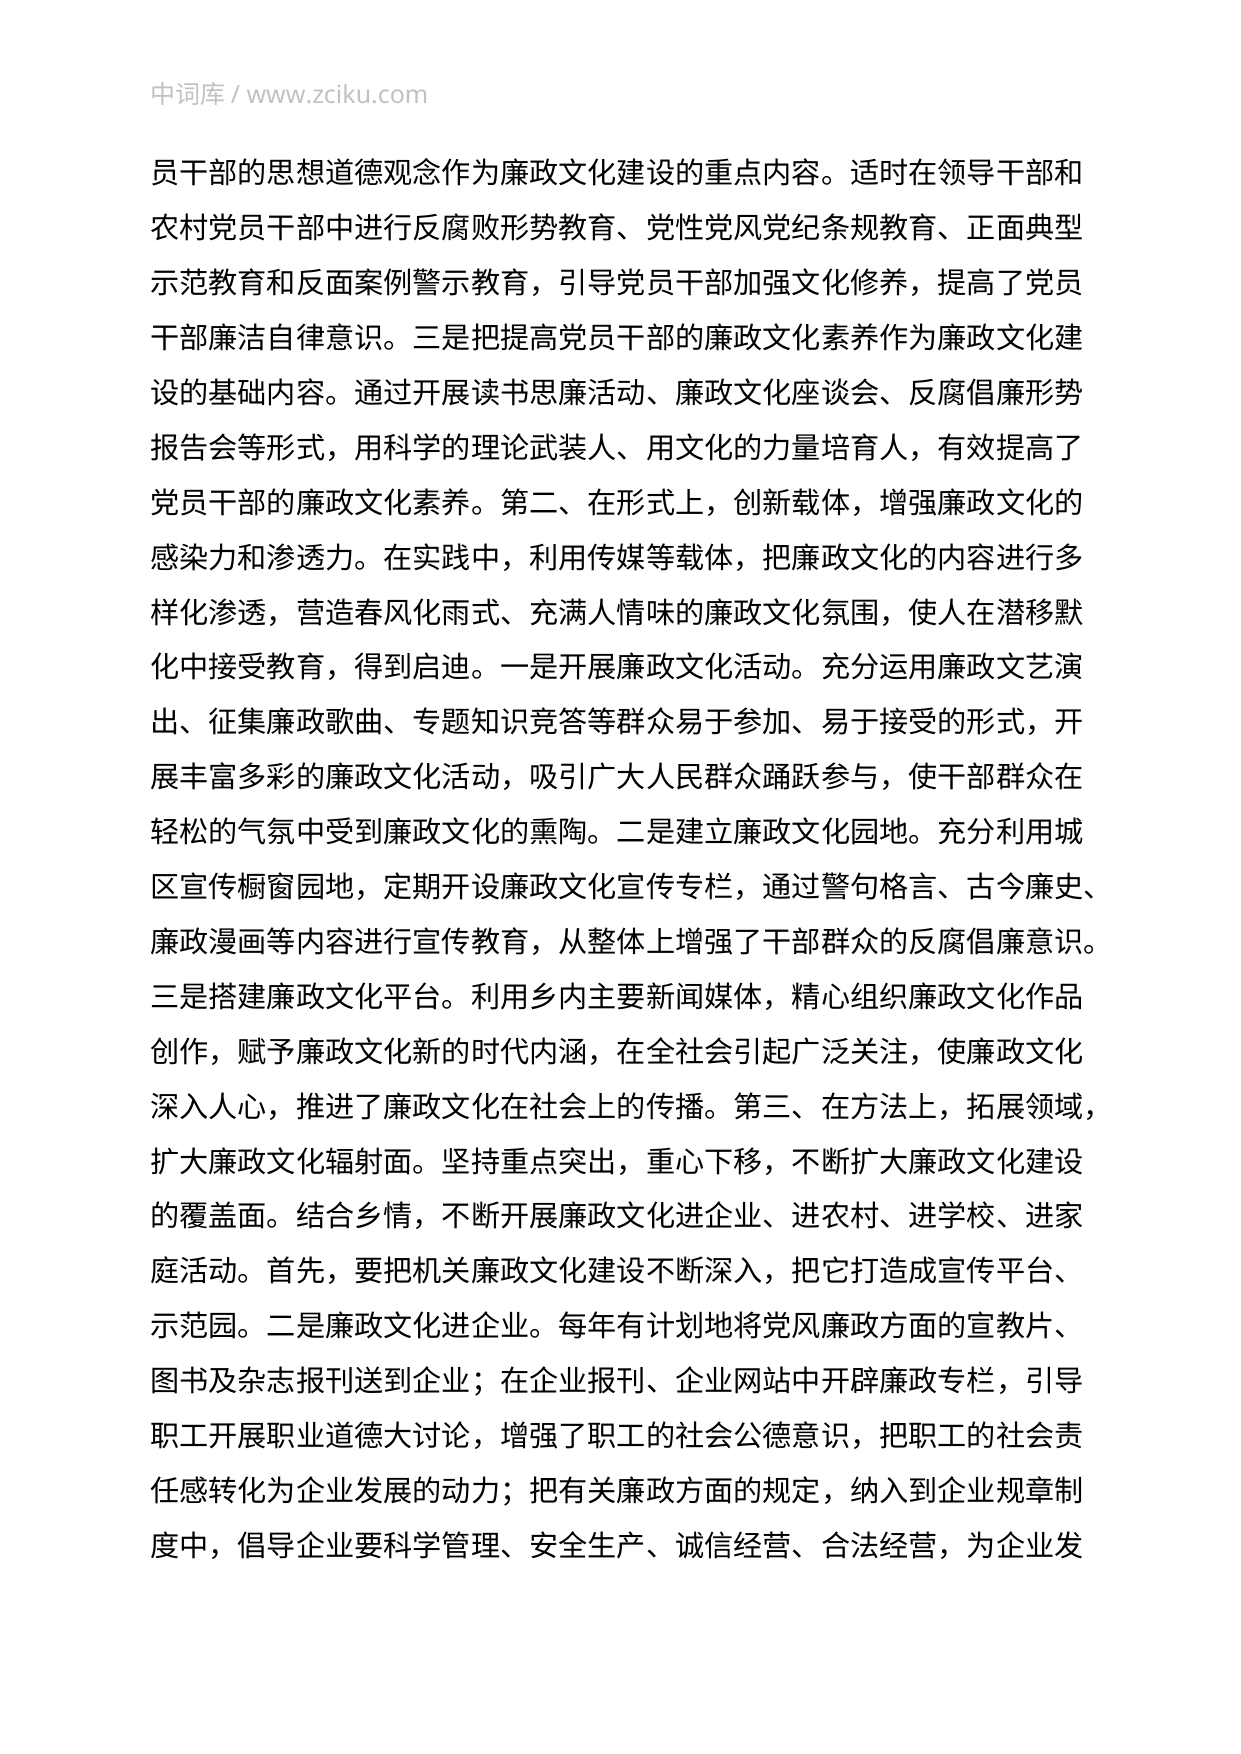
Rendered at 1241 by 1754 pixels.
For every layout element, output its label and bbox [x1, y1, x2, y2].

text [150, 150, 1090, 1565]
